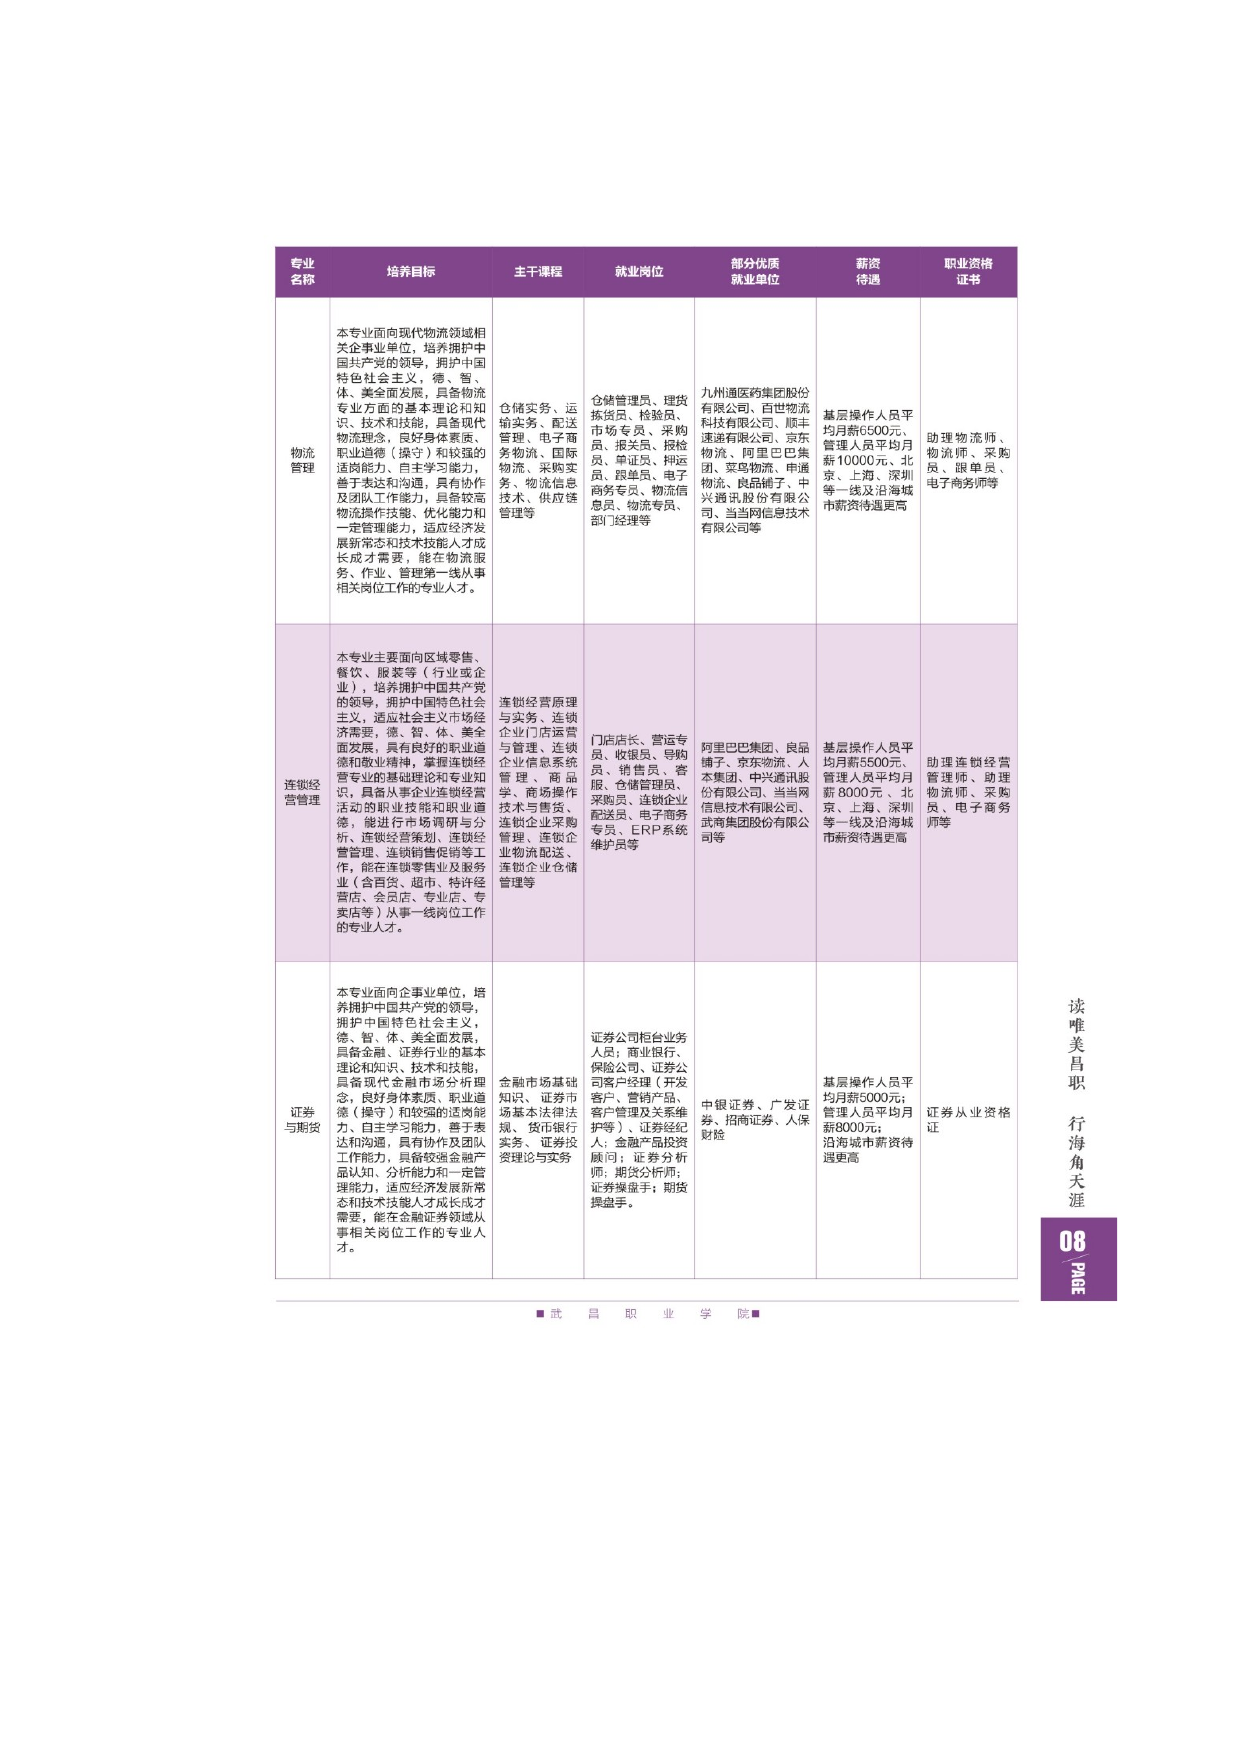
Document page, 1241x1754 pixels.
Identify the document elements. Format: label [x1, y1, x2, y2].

picture [187, 150, 1118, 1377]
